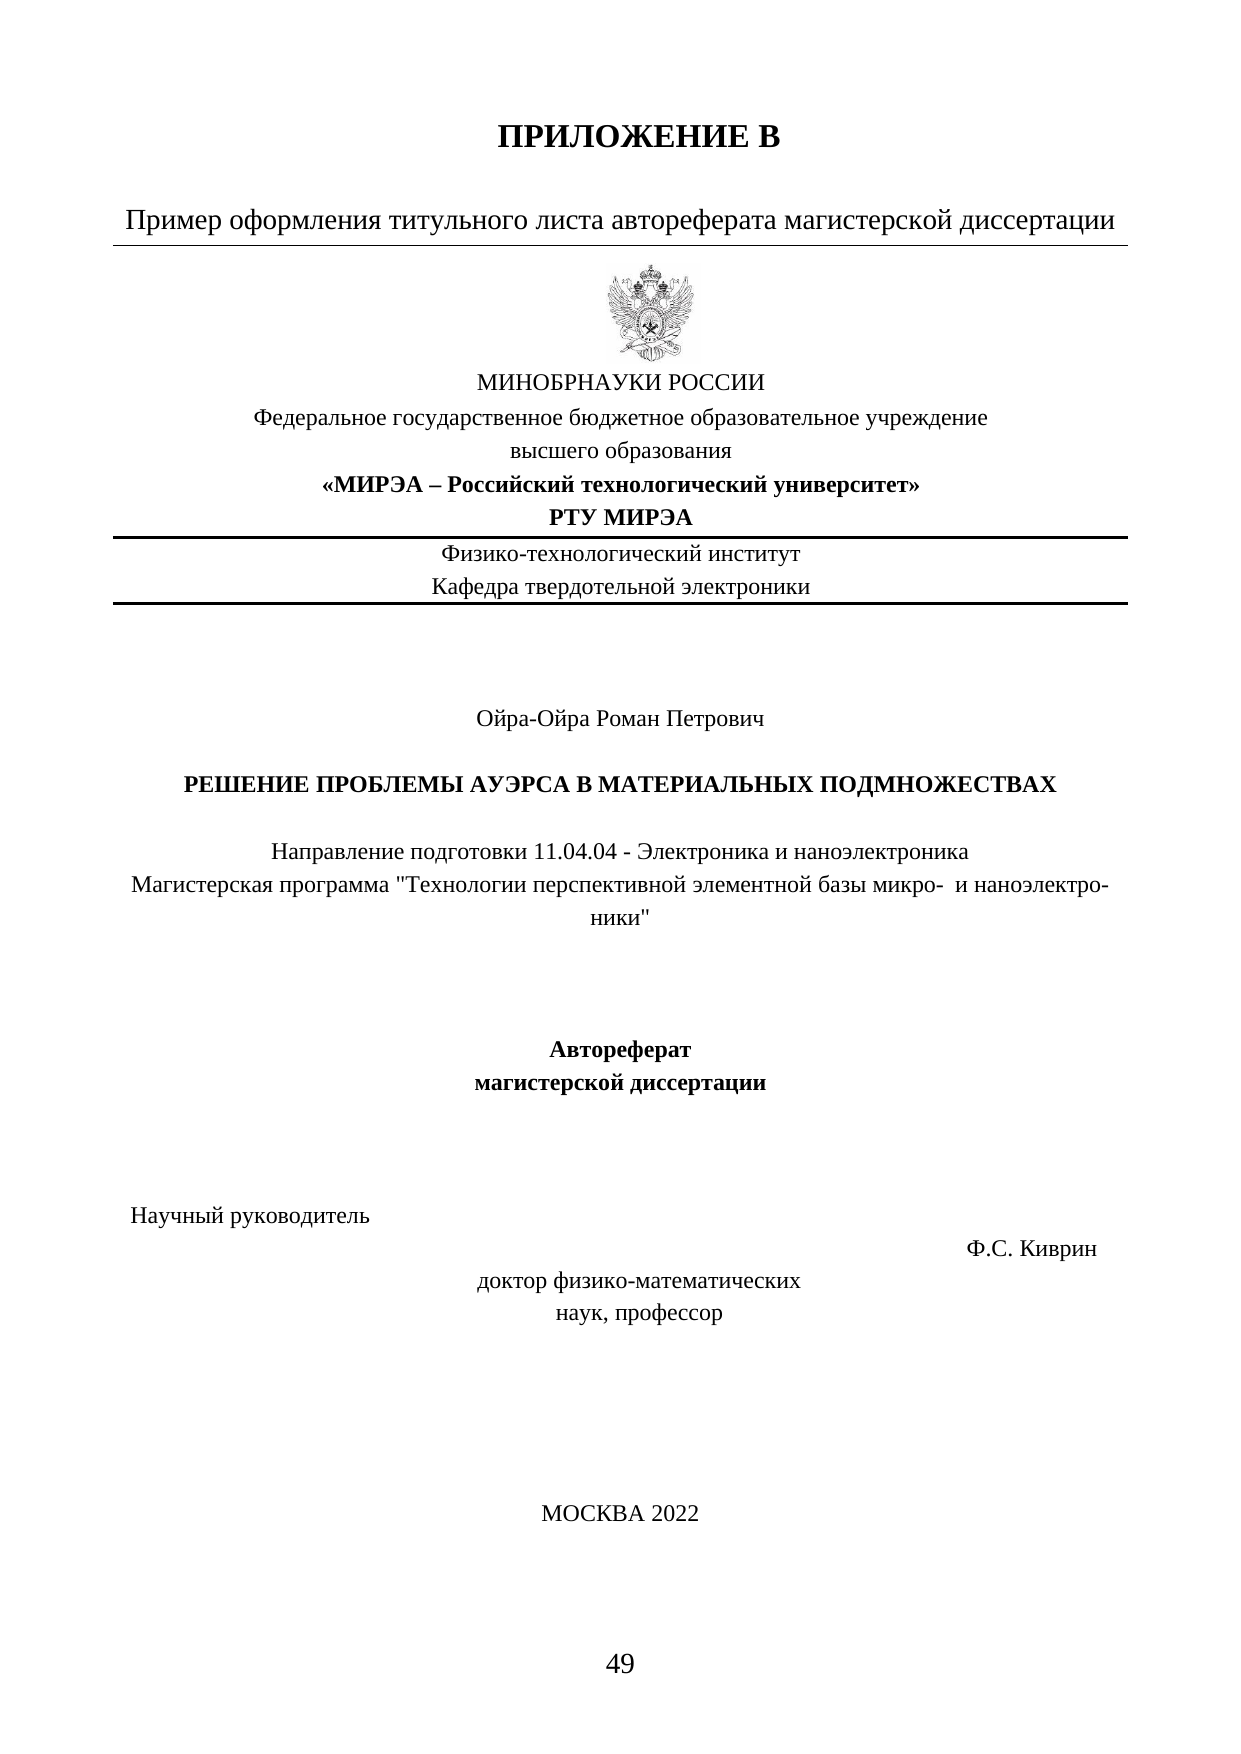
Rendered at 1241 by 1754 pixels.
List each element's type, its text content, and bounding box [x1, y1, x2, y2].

text МОСКВА 2022 [123, 1499, 1117, 1527]
text Ойра-Ойра Роман Петрович [123, 704, 1117, 732]
text Автореферат магистерской диссертации [474, 1035, 766, 1096]
table_header доктор физико-математических наук, профессор [423, 1202, 884, 1328]
text РЕШЕНИЕ ПРОБЛЕМЫ АУЭРСА В МАТЕРИАЛЬНЫХ ПОДМНОЖЕСТВАХ [123, 770, 1117, 798]
table_header Научный руководитель [109, 1202, 423, 1328]
table_cell Федеральное государственное бюджетное образовательное учреждение высшего образования «МИРЭА – Российский технологический университет» РТУ МИРЭА [113, 400, 1128, 536]
picture [605, 263, 701, 364]
table_cell МИНОБРНАУКИ РОССИИ [113, 366, 1128, 400]
text Пример оформления титульного листа автореферата магистерской диссертации [123, 202, 1117, 236]
table_header [113, 246, 1128, 366]
subtitle ПРИЛОЖЕНИЕ В [161, 116, 1117, 154]
text ники" [590, 903, 1138, 931]
text Направление подготовки 11.04.04 - Электроника и наноэлектроника Магистерская программа "Технологии перспективной элементной базы микро- и наноэлектро- [131, 837, 1110, 897]
table_cell Физико-технологический институт Кафедра твердотельной электроники [113, 539, 1128, 602]
table_header Ф.С. Киврин [884, 1202, 1118, 1328]
